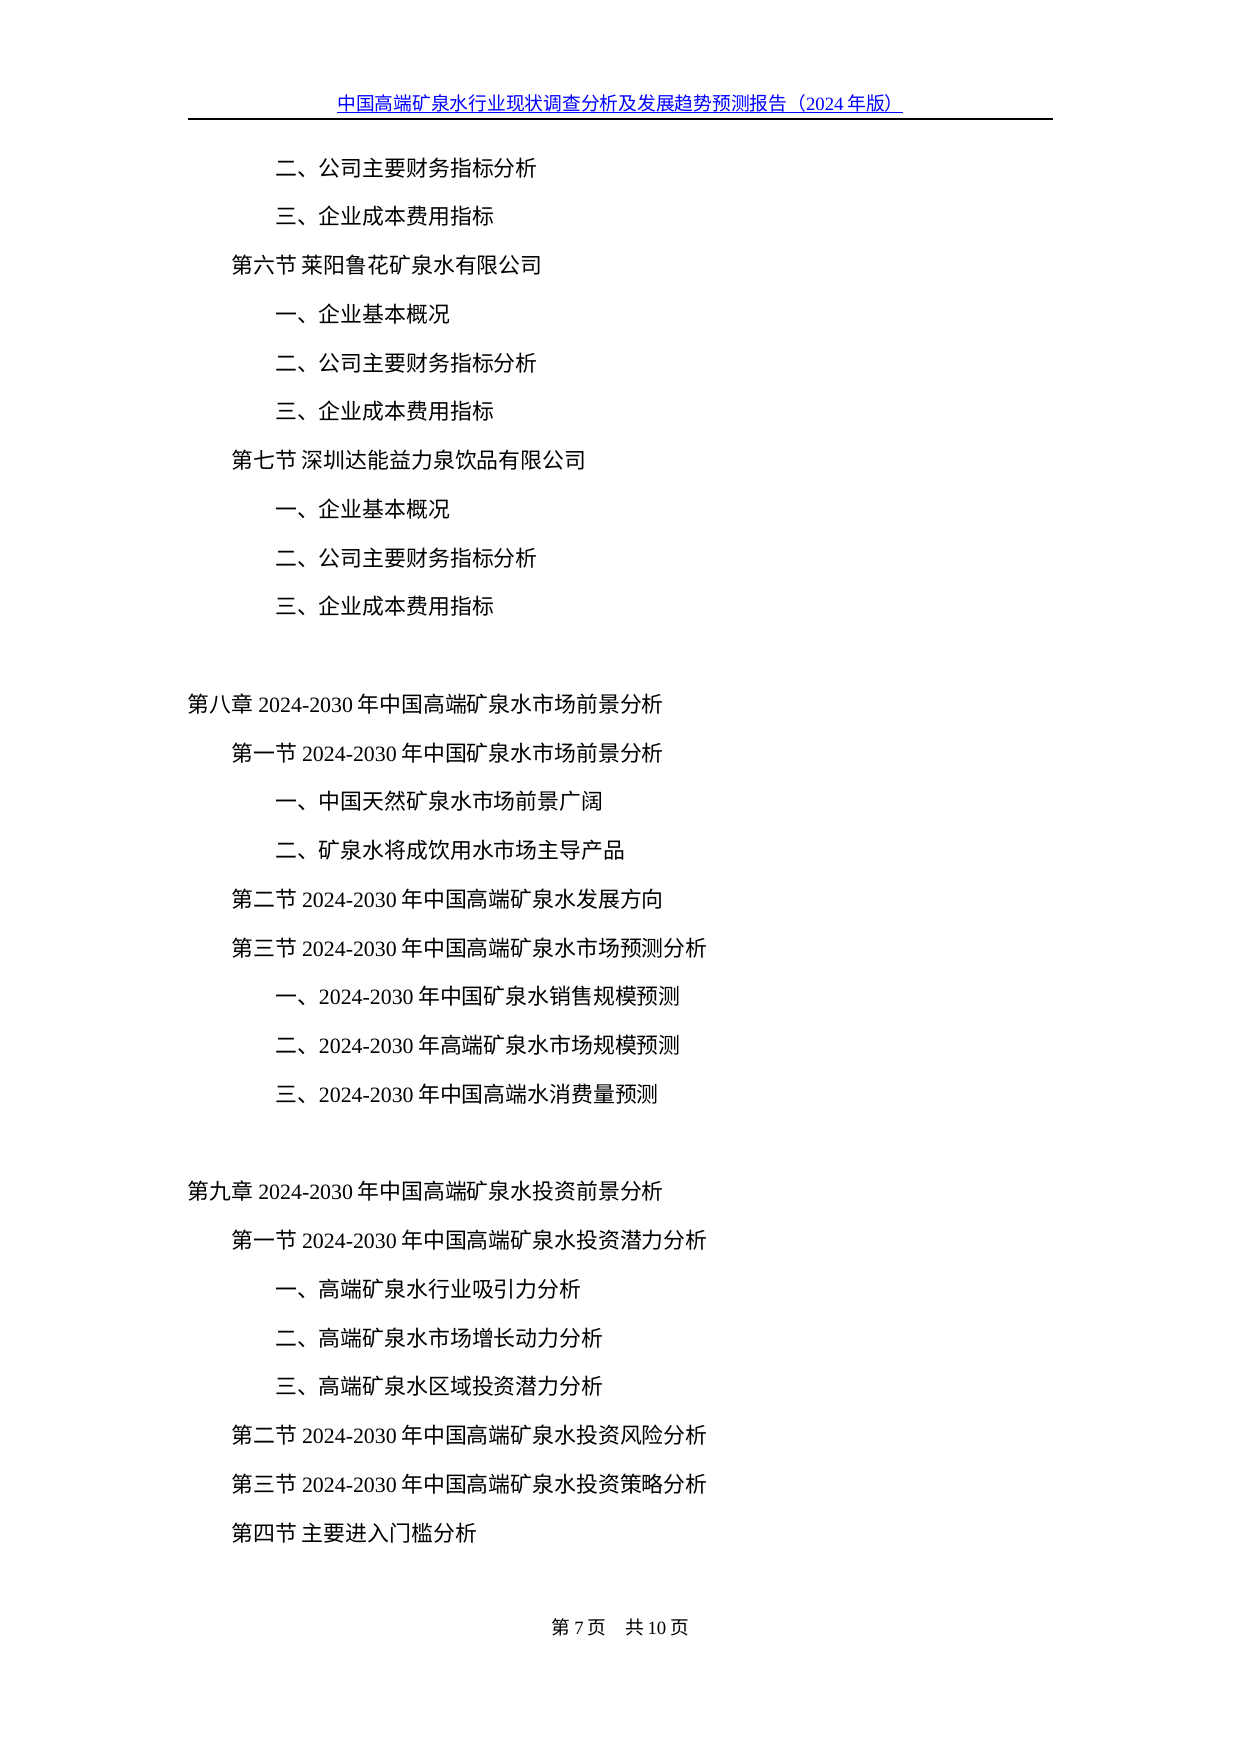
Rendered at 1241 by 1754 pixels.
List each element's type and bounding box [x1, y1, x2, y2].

text [187, 150, 1053, 1548]
